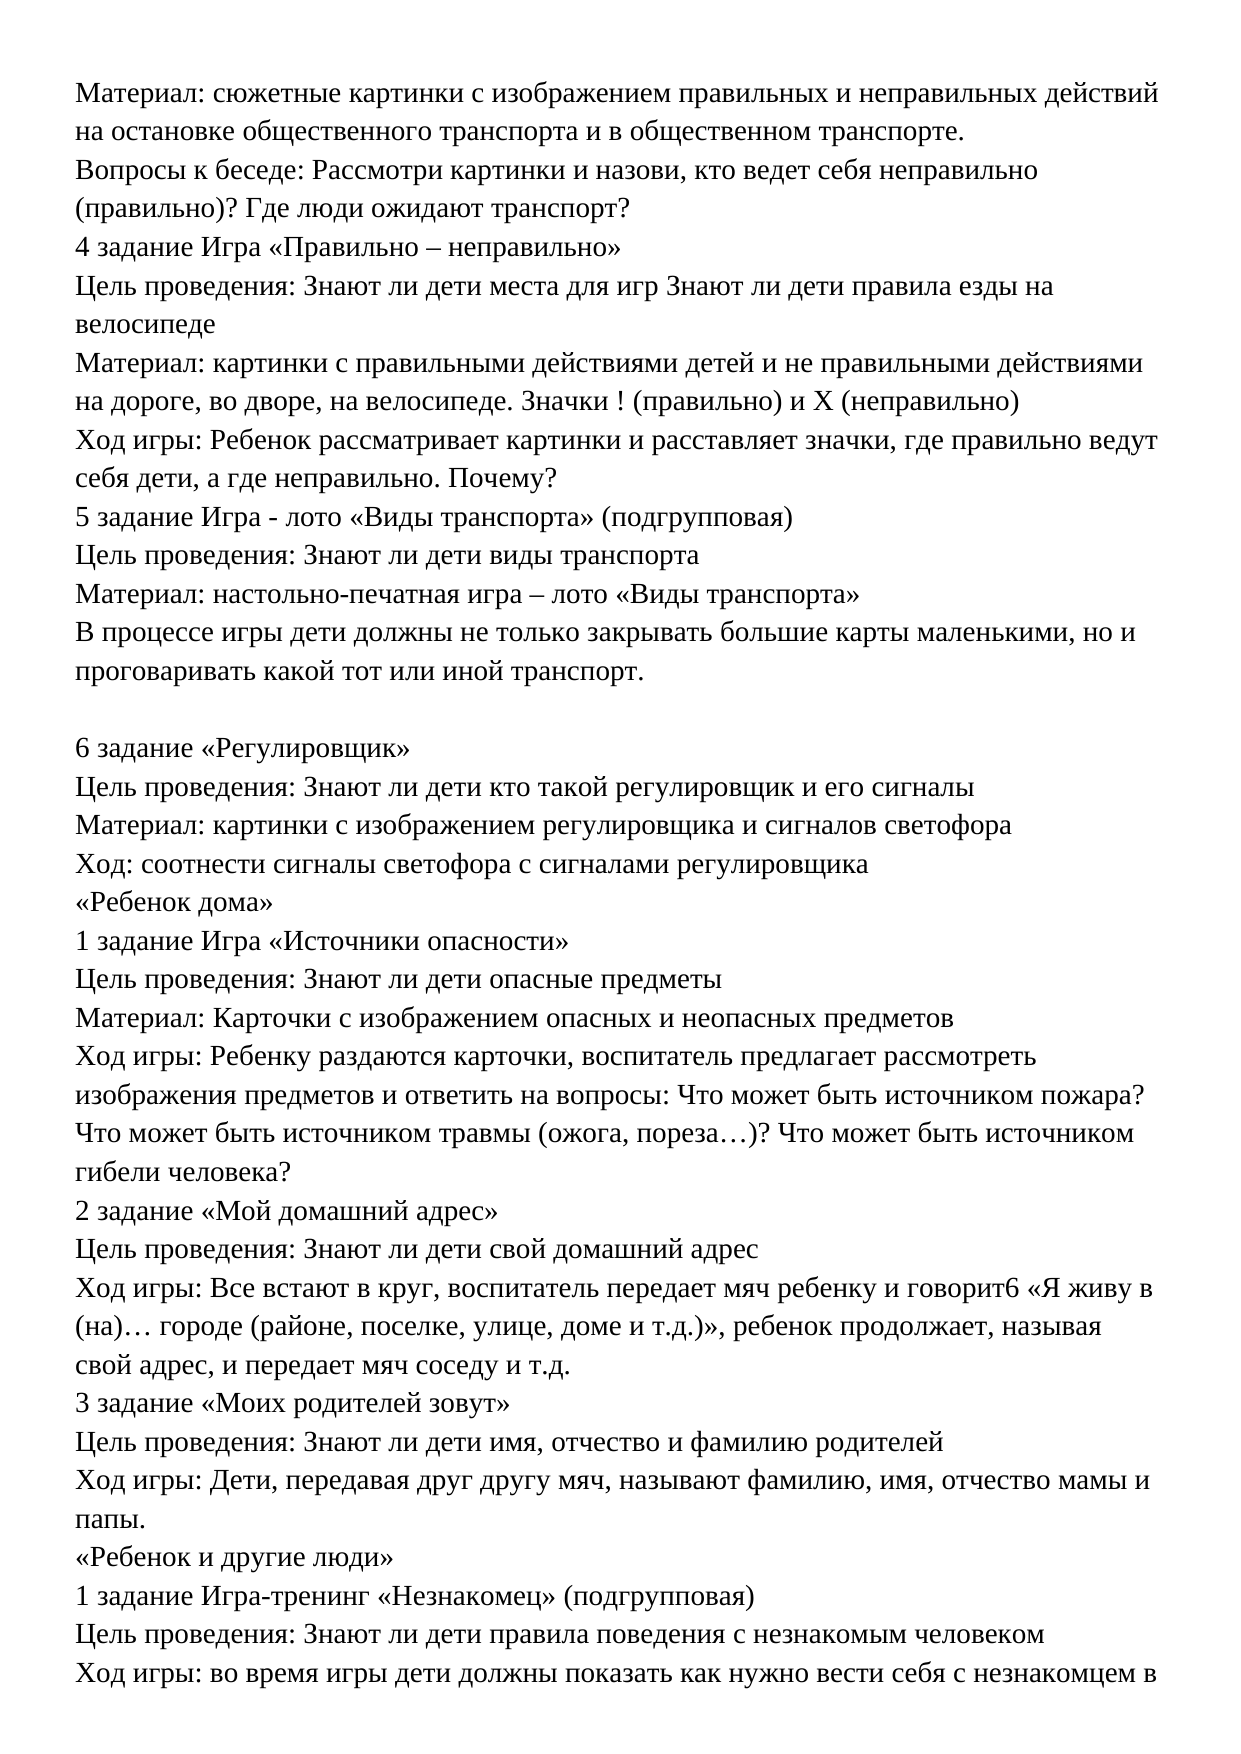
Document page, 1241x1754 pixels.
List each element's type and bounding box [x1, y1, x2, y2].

text [75, 75, 1165, 1689]
